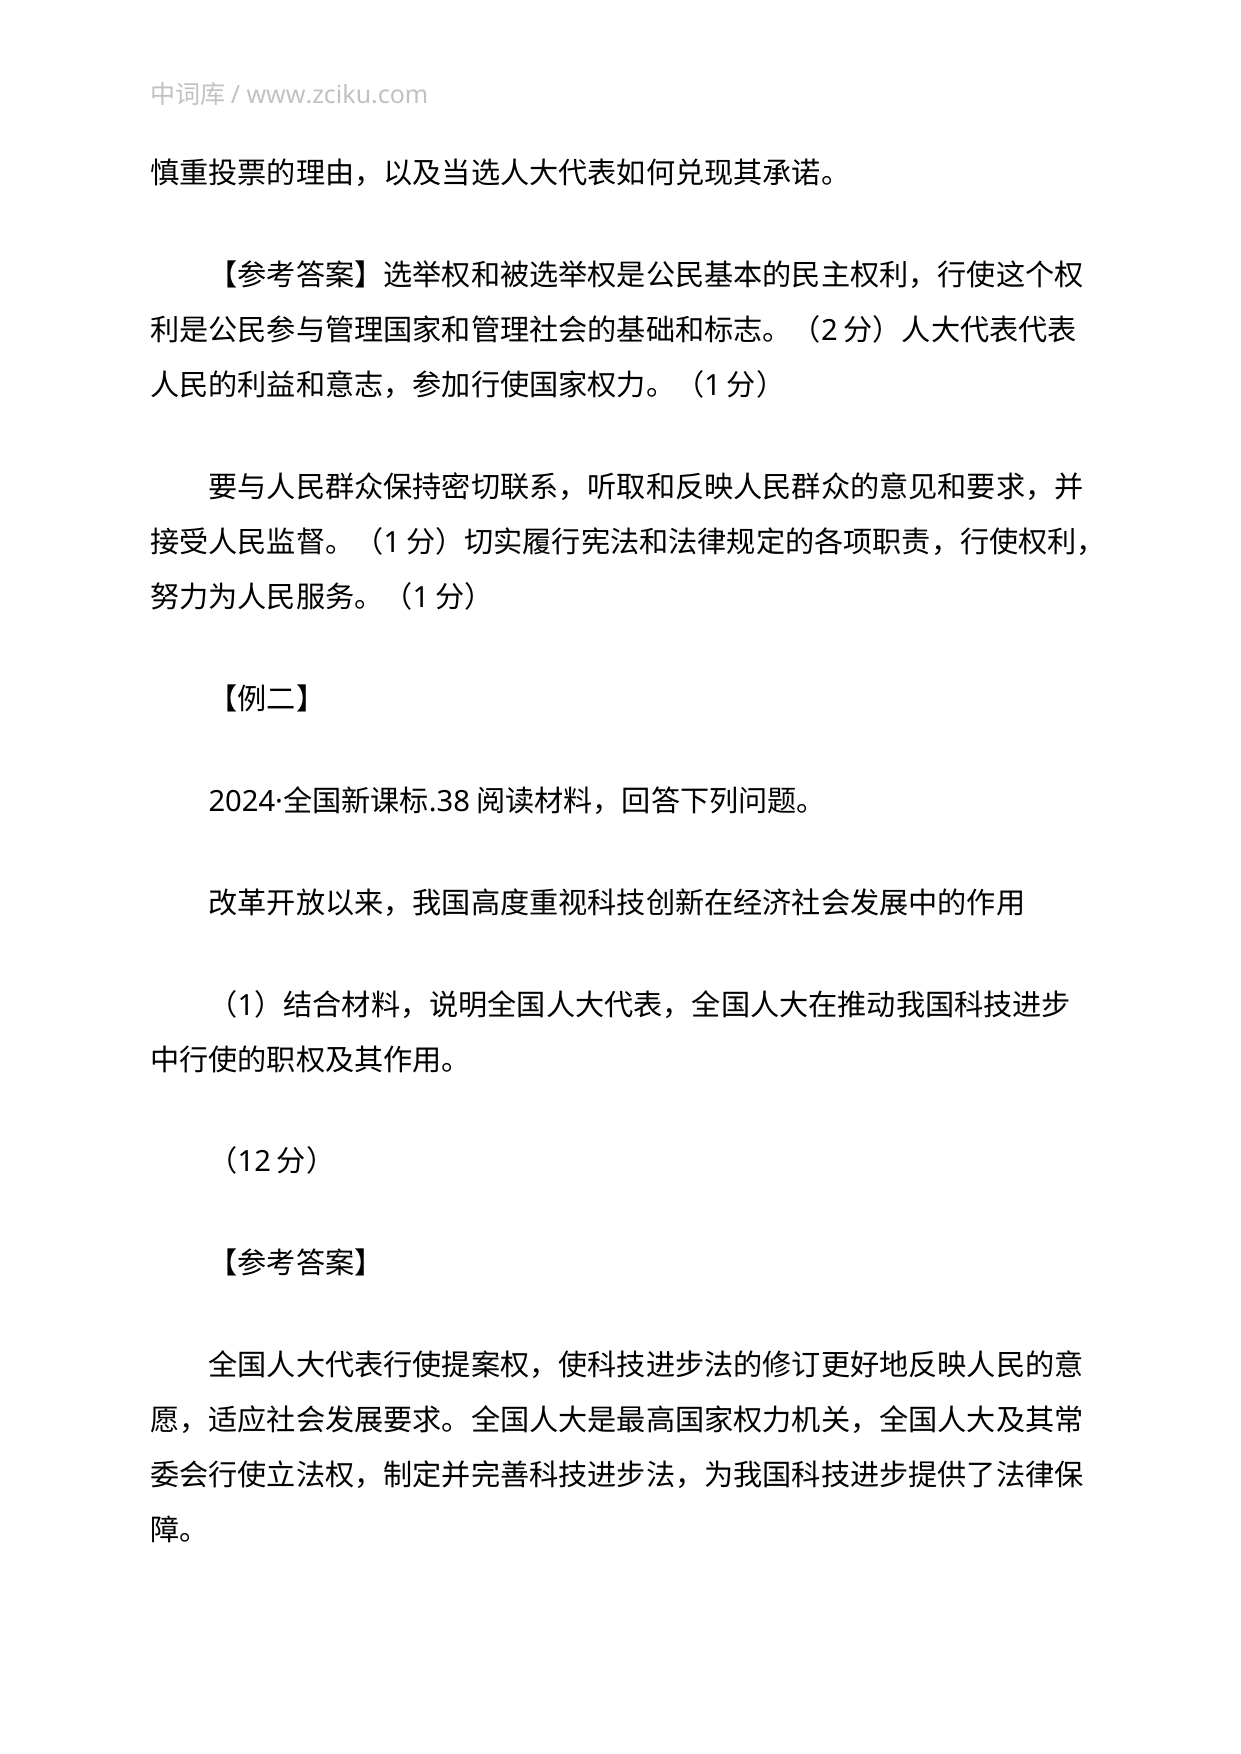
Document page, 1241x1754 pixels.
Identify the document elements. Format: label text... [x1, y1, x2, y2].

text 2024·全国新课标.38阅读材料，回答下列问题。 [150, 777, 1090, 820]
text 要与人民群众保持密切联系，听取和反映人民群众的意见和要求，并接受人民监督。（1分）切实履行宪法和法律规定的各项职责，行使权利，努力为人民服务。（1分） [150, 464, 1090, 616]
text （12分） [150, 1138, 1090, 1180]
text 全国人大代表行使提案权，使科技进步法的修订更好地反映人民的意愿，适应社会发展要求。全国人大是最高国家权力机关，全国人大及其常委会行使立法权，制定并完善科技进步法，为我国科技进步提供了法律保障。 [150, 1342, 1090, 1548]
text 【例二】 [150, 676, 1090, 718]
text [150, 150, 1090, 192]
text 【参考答案】选举权和被选举权是公民基本的民主权利，行使这个权利是公民参与管理国家和管理社会的基础和标志。（2分）人大代表代表人民的利益和意志，参加行使国家权力。（1分） [150, 252, 1090, 404]
text （1）结合材料，说明全国人大代表，全国人大在推动我国科技进步中行使的职权及其作用。 [150, 981, 1090, 1078]
text 【参考答案】 [150, 1240, 1090, 1282]
text 改革开放以来，我国高度重视科技创新在经济社会发展中的作用 [150, 879, 1090, 922]
